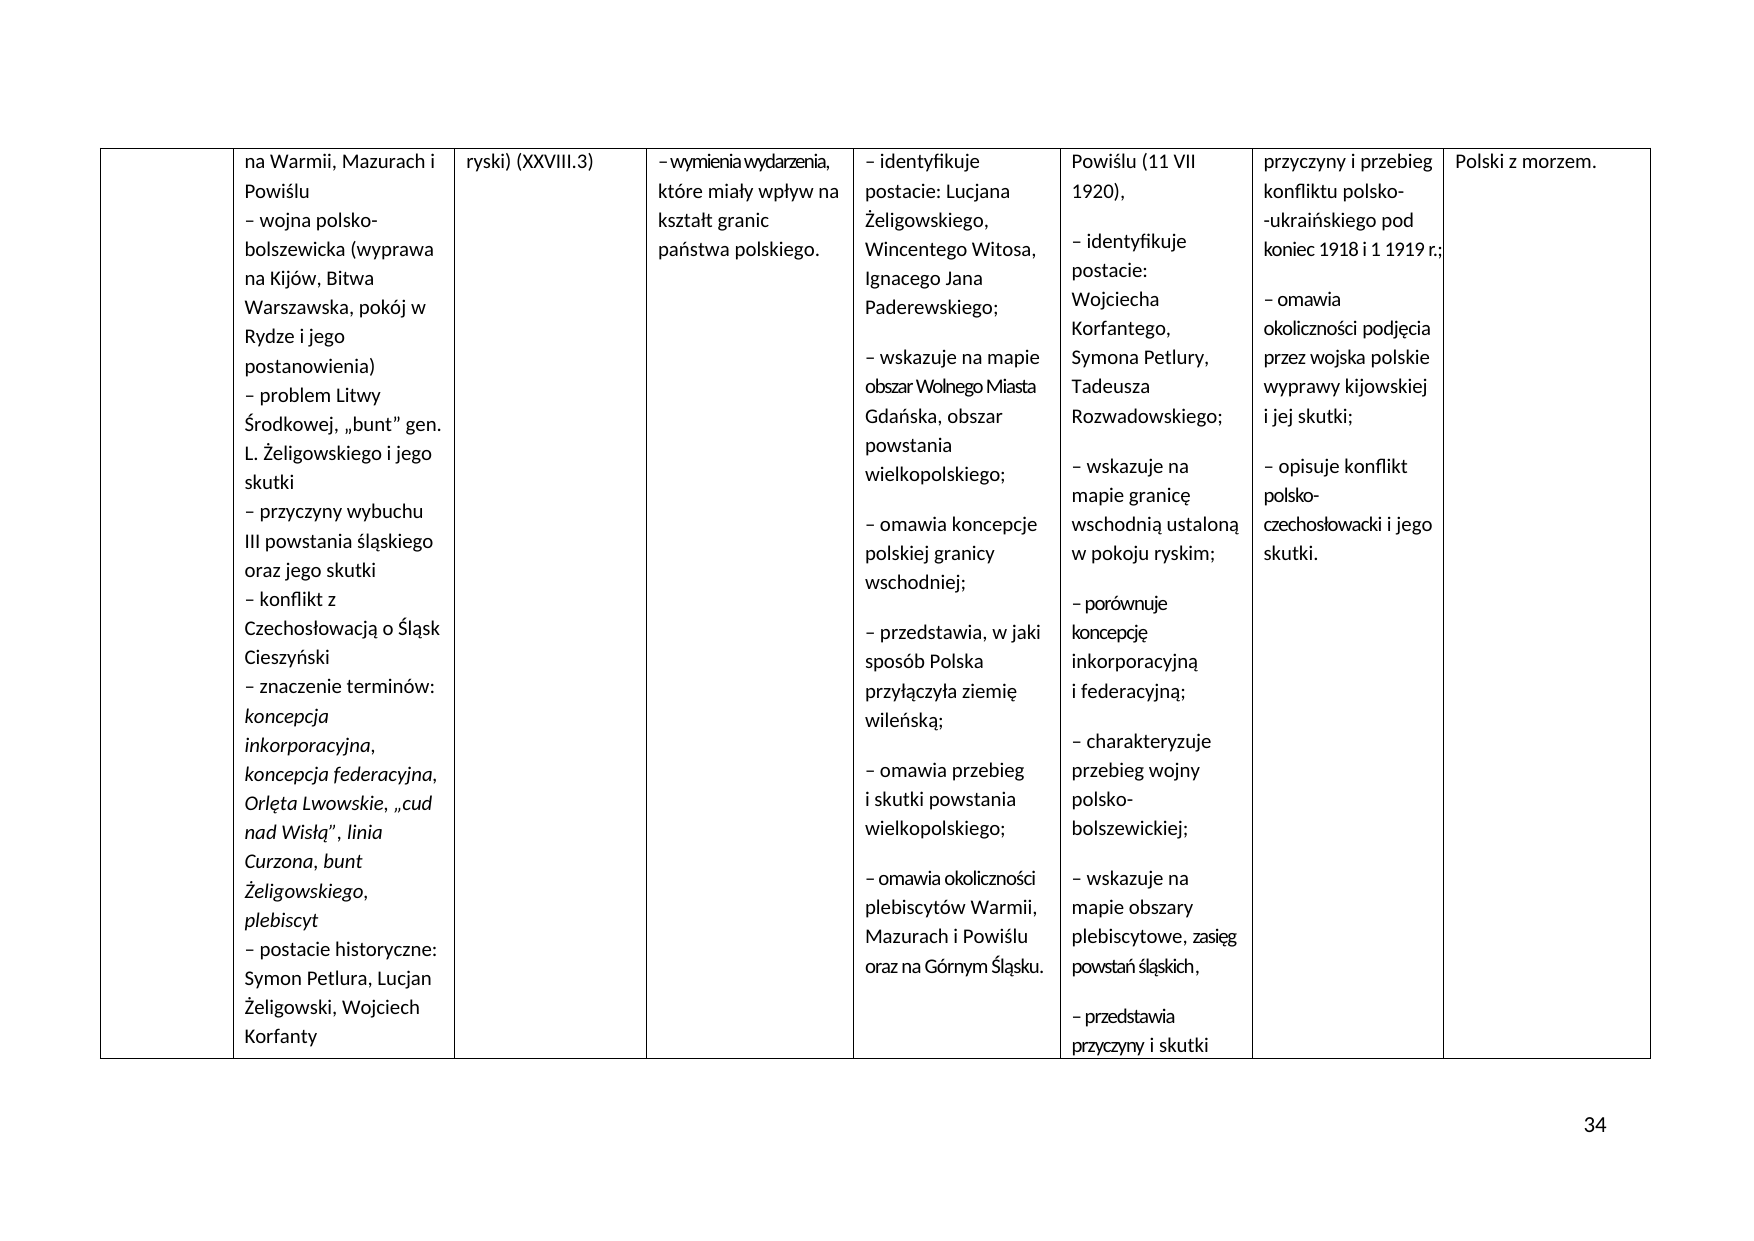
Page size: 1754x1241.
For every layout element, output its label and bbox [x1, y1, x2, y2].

table_cell [1253, 149, 1443, 1057]
table_cell [101, 149, 233, 1057]
table_cell [1061, 149, 1252, 1057]
table_cell [854, 149, 1060, 1057]
table_cell [1444, 149, 1650, 1057]
table_cell [455, 149, 646, 1057]
table_cell [647, 149, 853, 1057]
table_cell [234, 149, 454, 1057]
